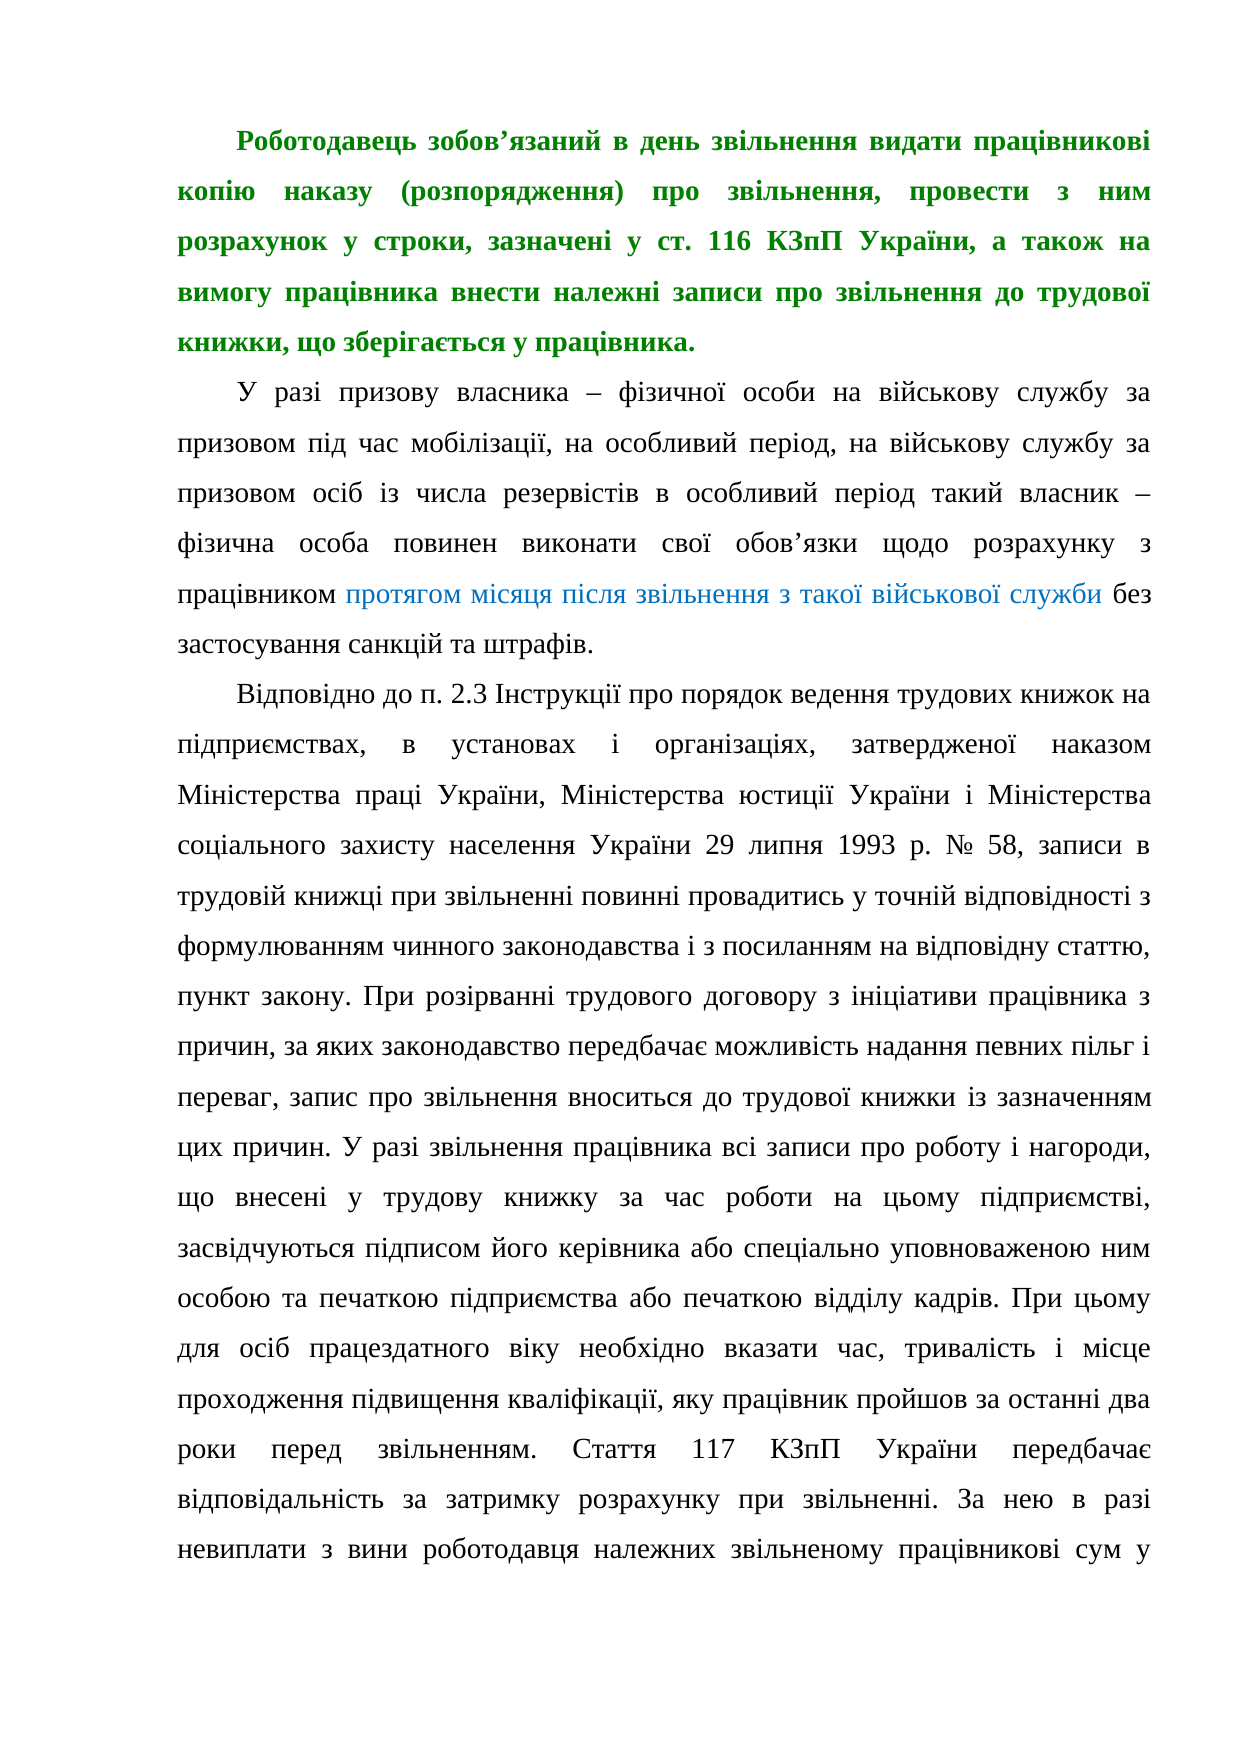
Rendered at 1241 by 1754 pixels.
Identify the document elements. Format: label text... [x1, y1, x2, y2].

text Роботодавець зобов’язаний в день звільнення видати працівникові копію наказу (розпорядження) про звільнення, провести з ним розрахунок у строки, зазначені у ст. 116 КЗпП України, а також на вимогу працівника внести належні записи про звільнення до трудової книжки, що зберігається у працівника. [177, 123, 1151, 358]
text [177, 676, 1152, 1565]
text У разі призову власника – фізичної особи на військову службу за призовом під час мобілізації, на особливий період, на військову службу за призовом осіб із числа резервістів в особливий період такий власник – фізична особа повинен виконати свої обов’язки щодо розрахунку з працівником протягом місяця після звільнення з такої військової служби без застосування санкцій та штрафів. [177, 374, 1152, 659]
